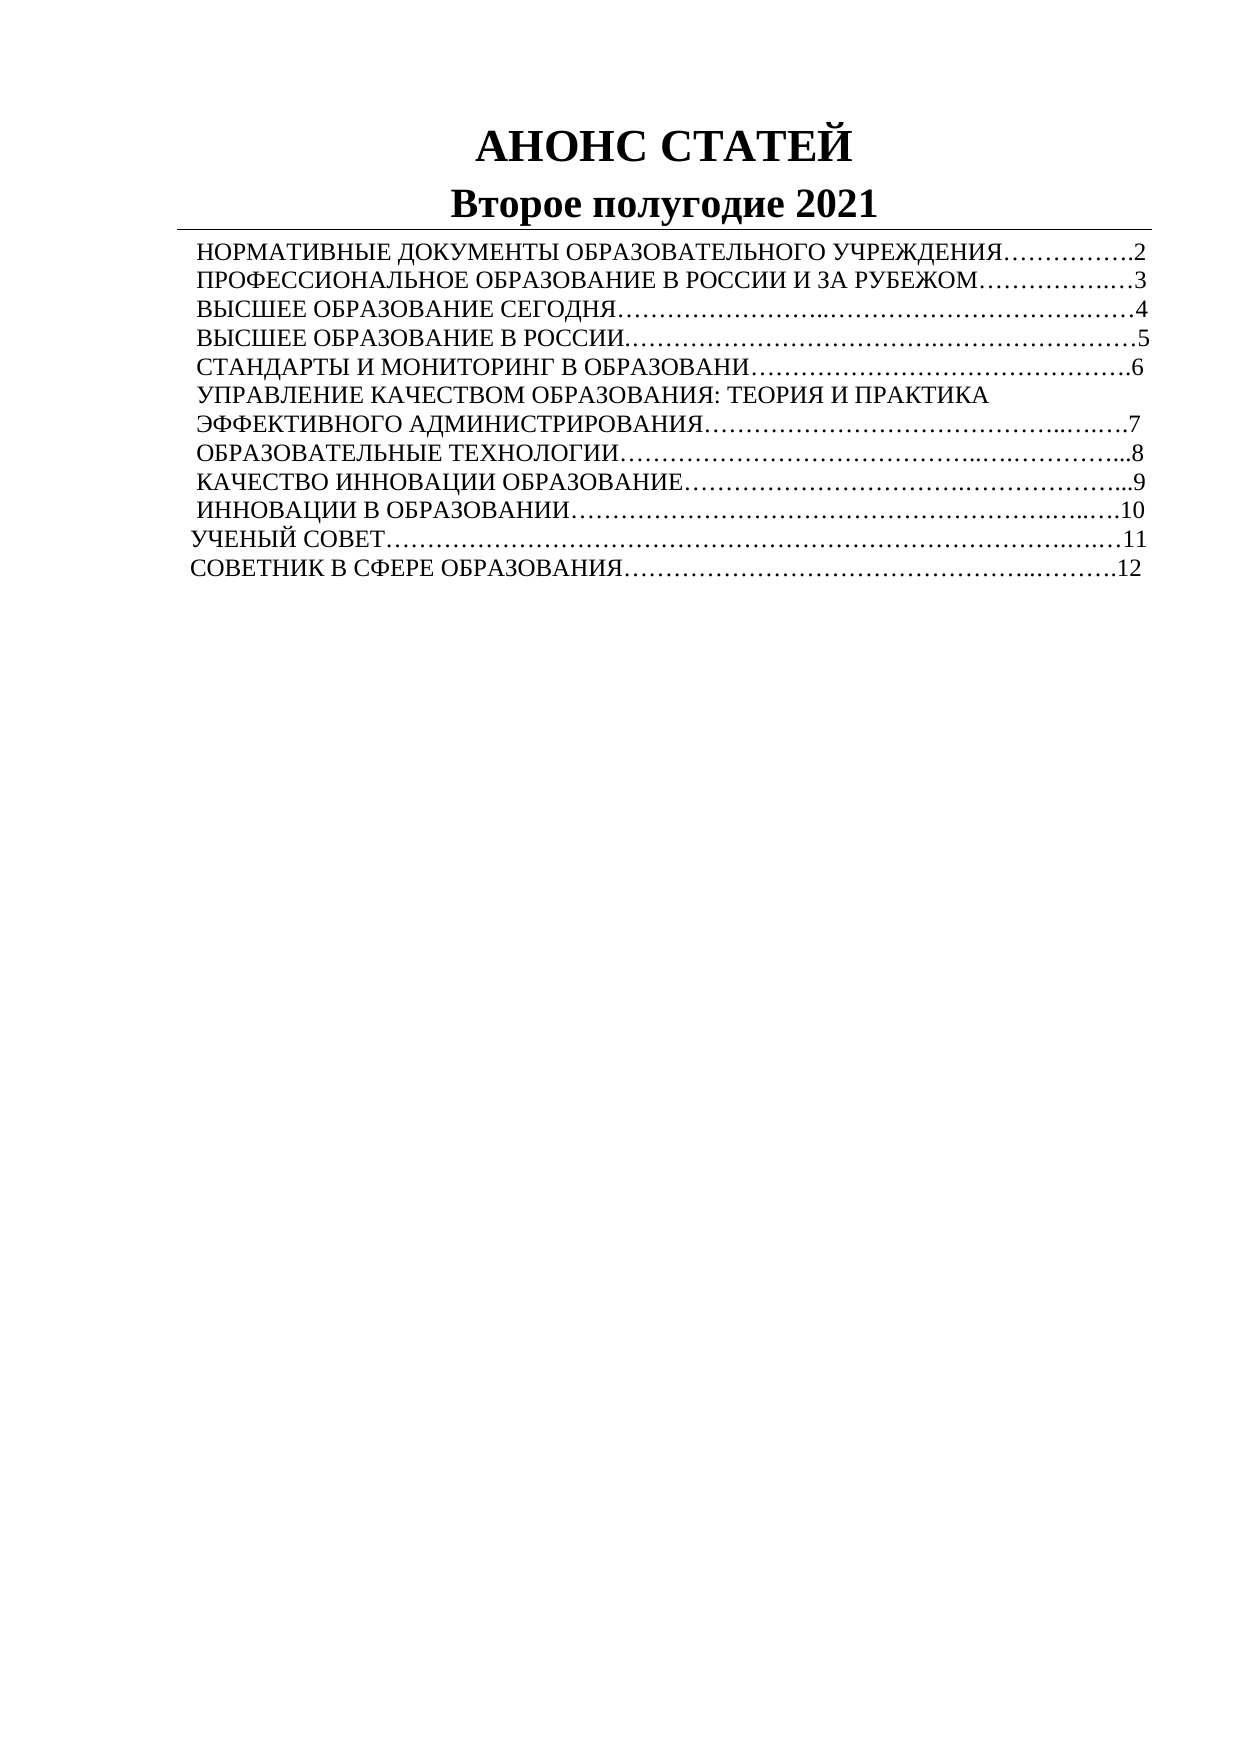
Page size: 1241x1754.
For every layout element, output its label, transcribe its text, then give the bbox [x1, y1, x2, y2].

text ПРОФЕССИОНАЛЬНОЕ ОБРАЗОВАНИЕ В РОССИИ И ЗА РУБЕЖОМ…………….…3 [196, 266, 1152, 294]
text УЧЕНЫЙ СОВЕТ……………………………………………………………………….….…11 [177, 524, 1152, 553]
text КАЧЕСТВО ИННОВАЦИИ ОБРАЗОВАНИЕ…………………………….………………...9 [196, 467, 1152, 496]
text АНОНС СТАТЕЙ [177, 118, 1152, 171]
text УПРАВЛЕНИЕ КАЧЕСТВОМ ОБРАЗОВАНИЯ: ТЕОРИЯ И ПРАКТИКА ЭФФЕКТИВНОГО АДМИНИСТРИРОВАНИЯ……………………………………..….….7 [196, 381, 1152, 438]
text ОБРАЗОВАТЕЛЬНЫЕ ТЕХНОЛОГИИ……………………………………..….…………...8 [196, 438, 1152, 467]
text НОРМАТИВНЫЕ ДОКУМЕНТЫ ОБРАЗОВАТЕЛЬНОГО УЧРЕЖДЕНИЯ…………….2 [196, 237, 1152, 266]
text СОВЕТНИК В СФЕРЕ ОБРАЗОВАНИЯ…………………………………………..……….12 [177, 553, 1152, 582]
text ИННОВАЦИИ В ОБРАЗОВАНИИ………………………………………………….…..….10 [177, 496, 1152, 524]
text Второе полугодие 2021 [177, 179, 1152, 229]
text ВЫСШЕЕ ОБРАЗОВАНИЕ В РОССИИ.……………………………….……………………5 [196, 323, 1152, 352]
text ВЫСШЕЕ ОБРАЗОВАНИЕ СЕГОДНЯ……………………..………………………….……4 [196, 294, 1152, 323]
text СТАНДАРТЫ И МОНИТОРИНГ В ОБРАЗОВАНИ……………………………………….6 [196, 352, 1152, 381]
